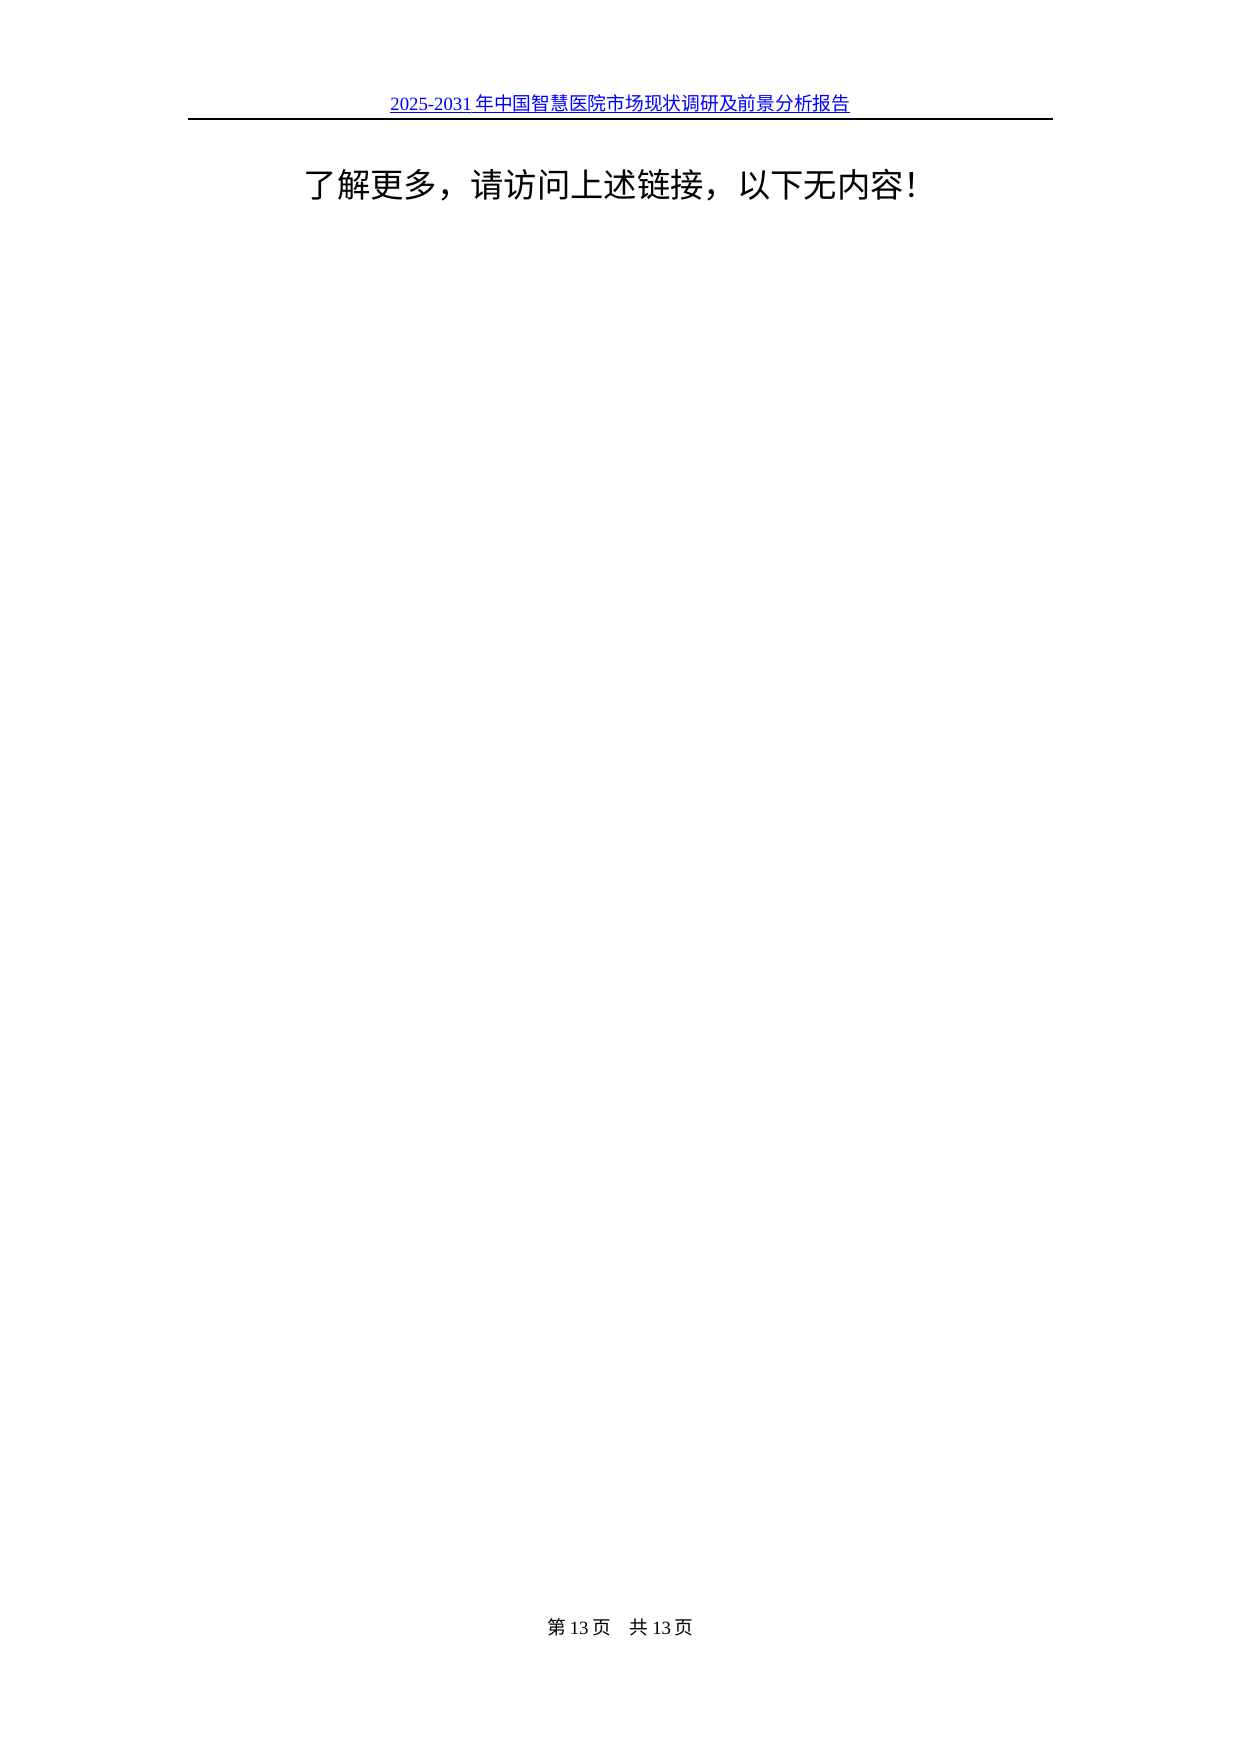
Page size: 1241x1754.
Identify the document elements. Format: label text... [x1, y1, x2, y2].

title 了解更多，请访问上述链接，以下无内容！ [187, 150, 1053, 215]
